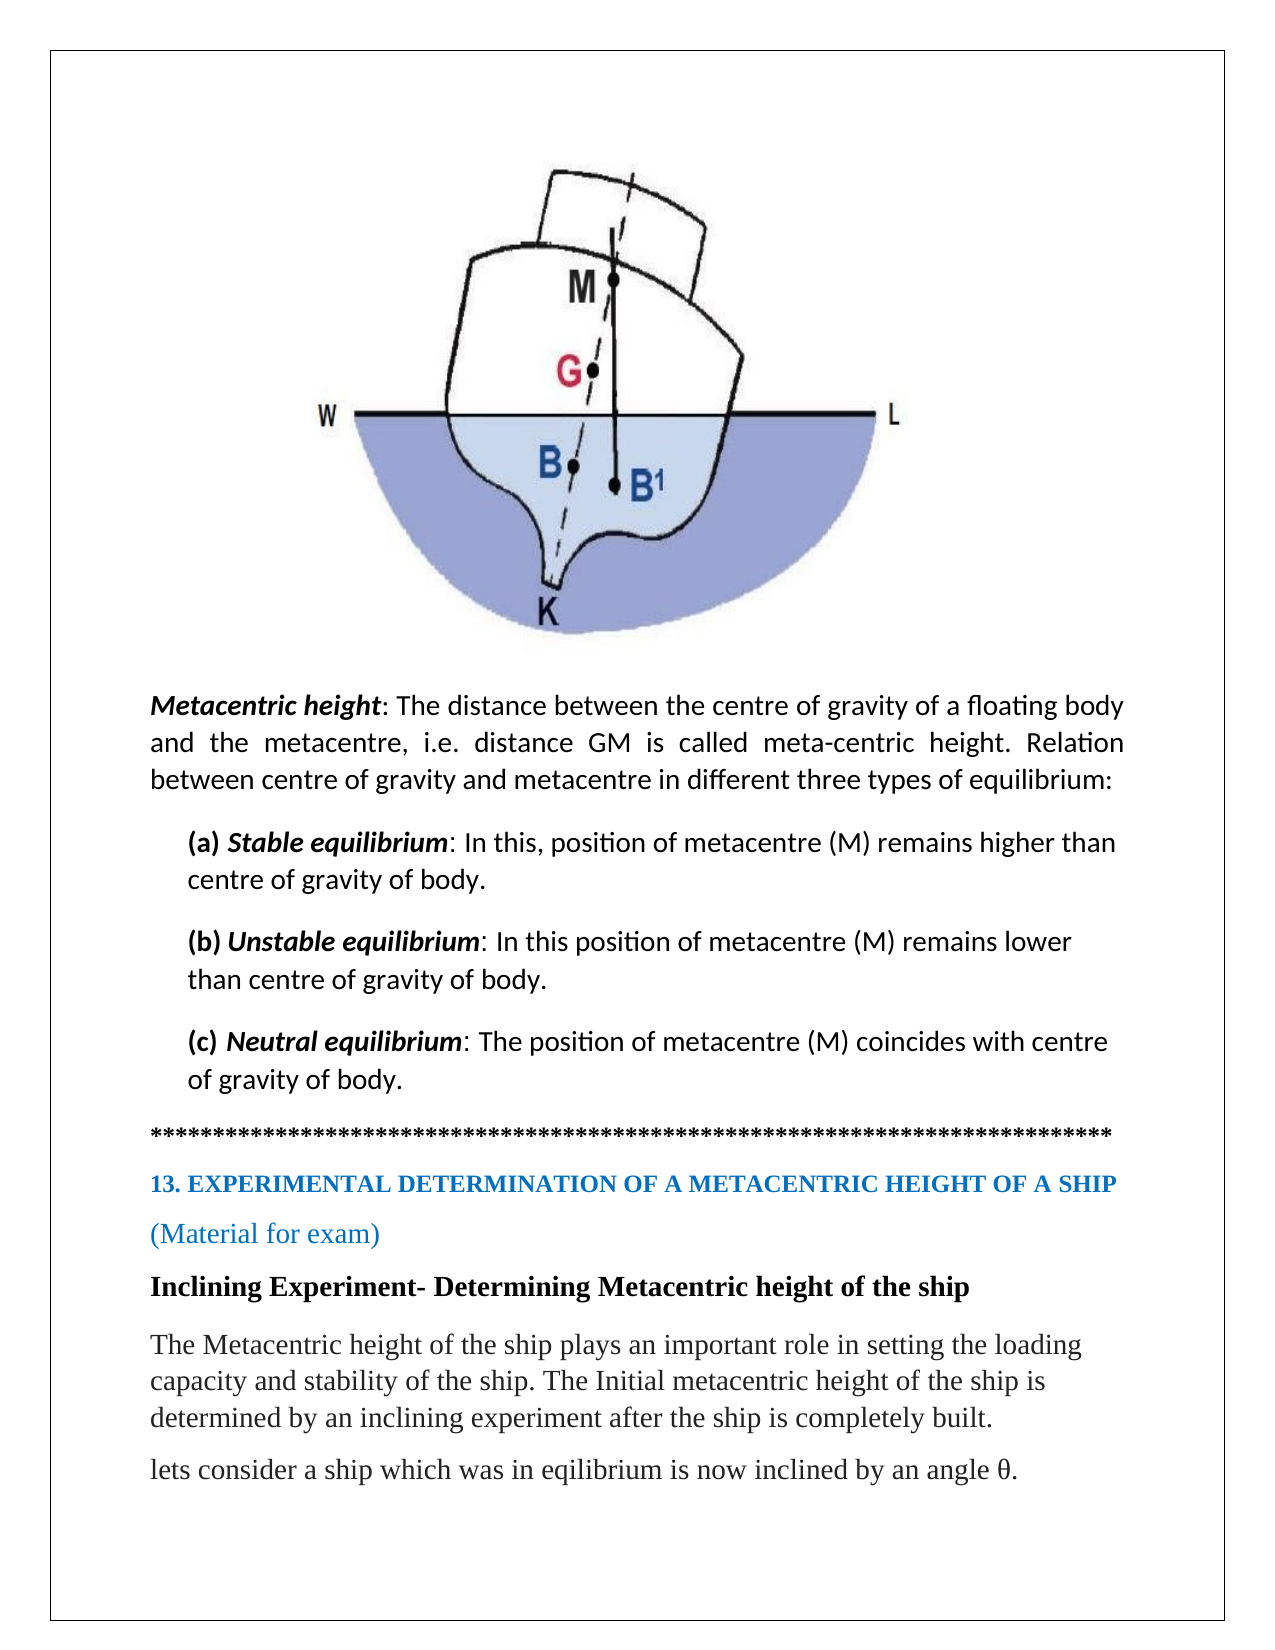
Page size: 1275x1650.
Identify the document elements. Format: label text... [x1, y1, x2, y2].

list EXPERIMENTAL DETERMINATION OF A METACENTRIC HEIGHT OF A SHIP [150, 1169, 1138, 1197]
text Metacentric height: The distance between the centre of gravity of a floating body and the metacentre, i.e. distance GM is called meta-centric height. Relation between centre of gravity and metacentre in different three types of equilibrium: [150, 687, 1126, 797]
text ***************************************************************************** [150, 1121, 1138, 1150]
list Unstable equilibrium: In this position of metacentre (M) remains lower than centre of gravity of body. [187, 923, 1126, 996]
subtitle Inclining Experiment- Determining Metacentric height of the ship [150, 1269, 1138, 1303]
text (Material for exam) [150, 1216, 1138, 1249]
text The Metacentric height of the ship plays an important role in setting the loading capacity and stability of the ship. The Initial metacentric height of the ship is determined by an inclining experiment after the ship is completely built. [150, 1327, 1138, 1433]
text lets consider a ship which was in eqilibrium is now inclined by an angle θ. [150, 1452, 1138, 1486]
list Stable equilibrium: In this, position of metacentre (M) remains higher than centre of gravity of body. [187, 824, 1126, 897]
list Neutral equilibrium: The position of metacentre (M) coincides with centre of gravity of body. [187, 1023, 1125, 1097]
picture [311, 162, 910, 652]
